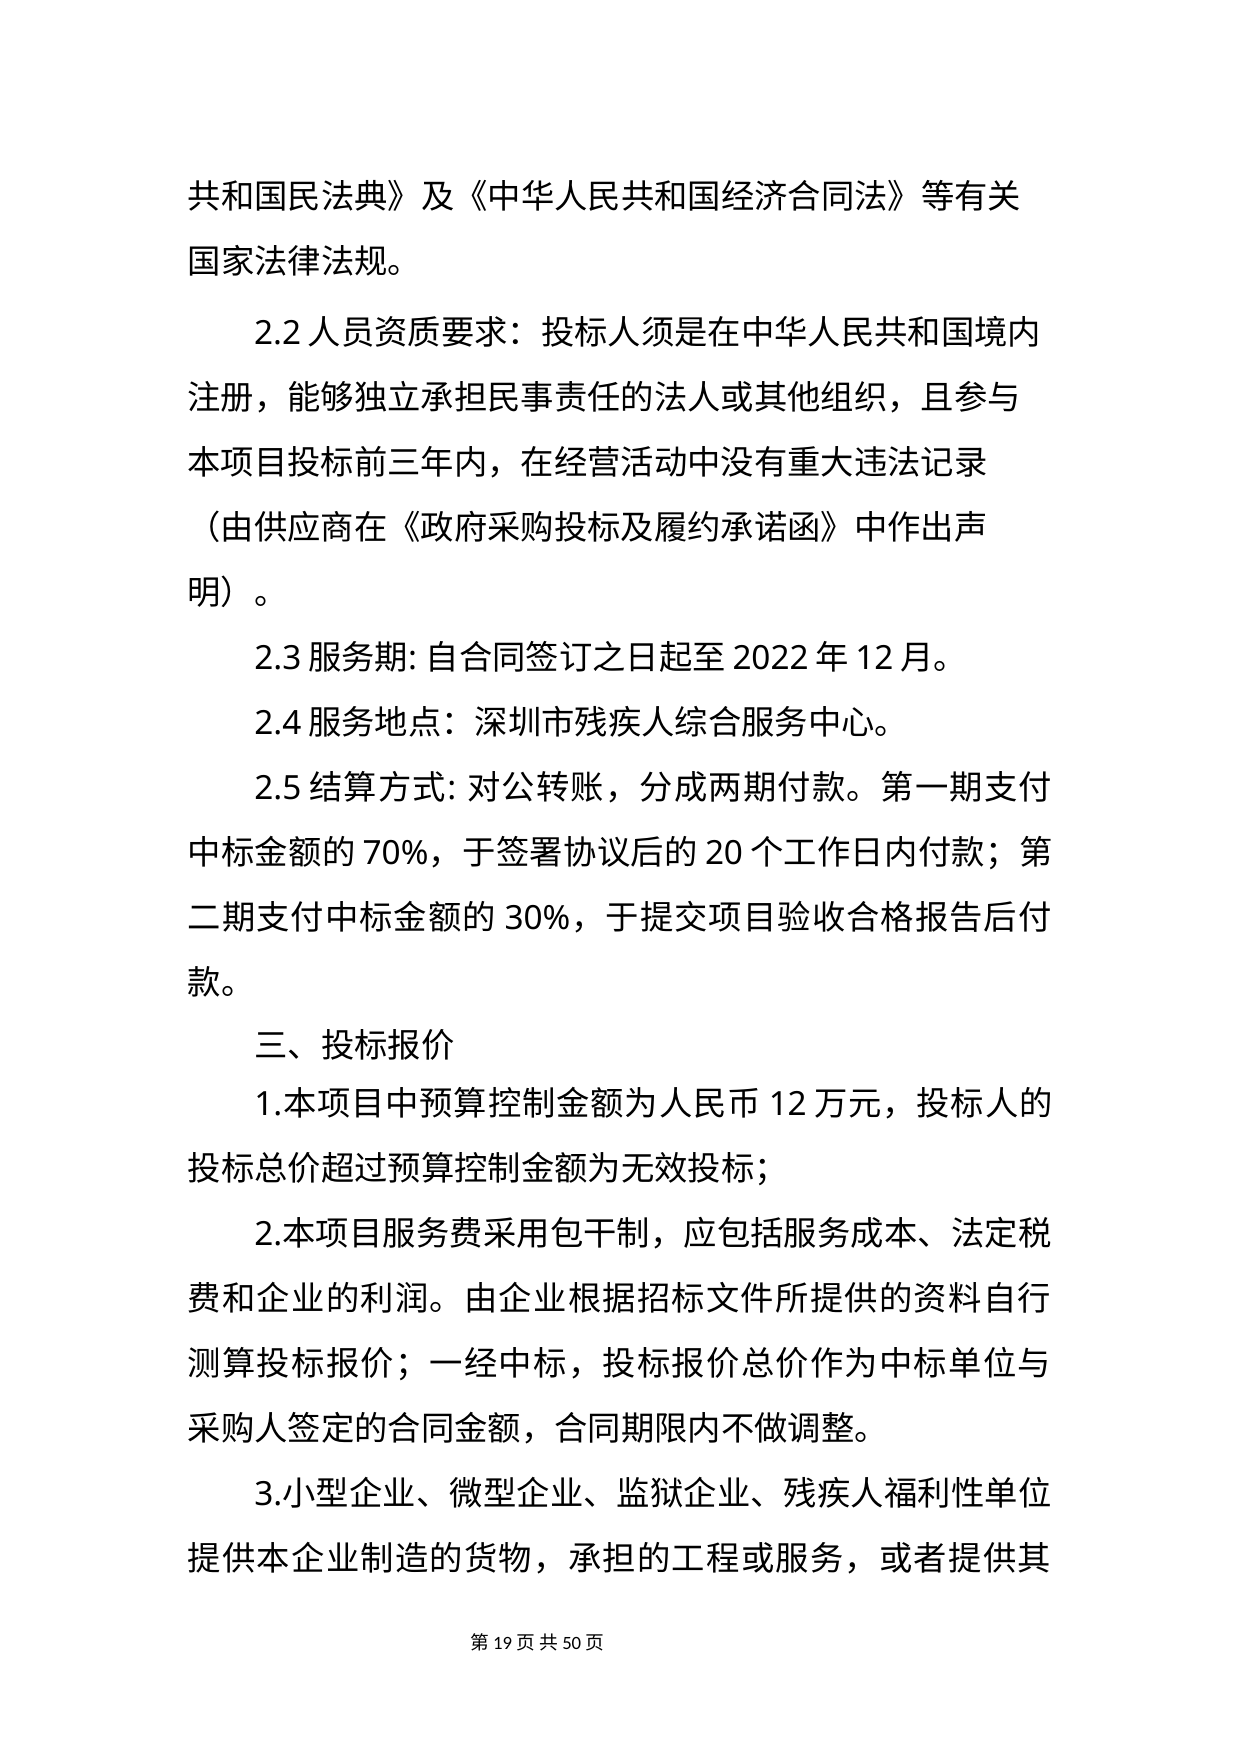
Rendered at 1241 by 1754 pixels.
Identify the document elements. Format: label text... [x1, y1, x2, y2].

text 2.5结算方式: 对公转账，分成两期付款。第一期支付中标金额的70%，于签署协议后的20个工作日内付款；第二期支付中标金额的30%，于提交项目验收合格报告后付款。 [187, 752, 1053, 1012]
text 2.本项目服务费采用包干制，应包括服务成本、法定税费和企业的利润。由企业根据招标文件所提供的资料自行测算投标报价；一经中标，投标报价总价作为中标单位与采购人签定的合同金额，合同期限内不做调整。 [187, 1198, 1053, 1458]
text 2.2人员资质要求：投标人须是在中华人民共和国境内注册，能够独立承担民事责任的法人或其他组织，且参与本项目投标前三年内，在经营活动中没有重大违法记录（由供应商在《政府采购投标及履约承诺函》中作出声明）。 [187, 297, 1053, 622]
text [187, 1458, 1053, 1588]
text 2.4服务地点：深圳市残疾人综合服务中心。 [187, 687, 1053, 752]
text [187, 162, 1053, 292]
text 三、投标报价 [187, 1012, 1053, 1068]
text 1.本项目中预算控制金额为人民币12万元，投标人的投标总价超过预算控制金额为无效投标； [187, 1068, 1053, 1198]
text 2.3服务期: 自合同签订之日起至2022年12月。 [187, 622, 1053, 687]
